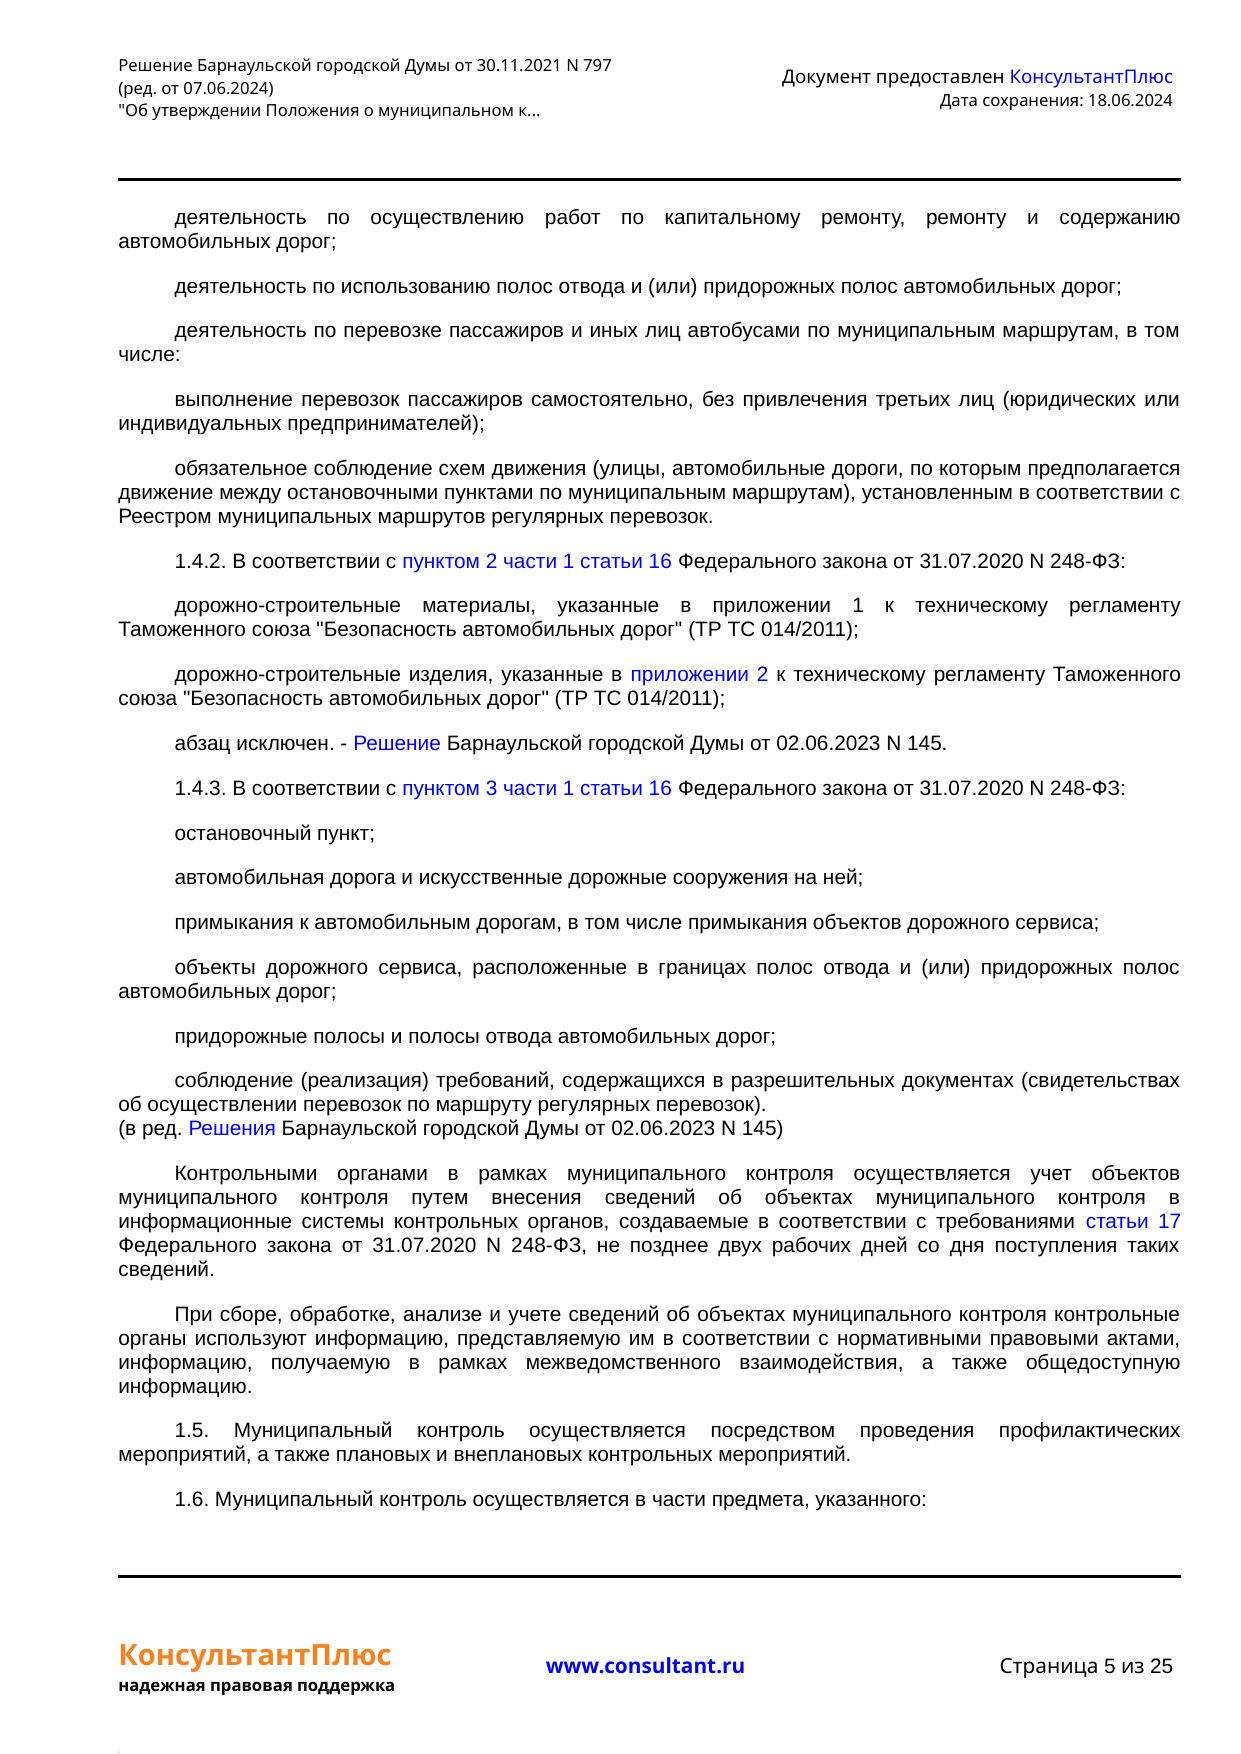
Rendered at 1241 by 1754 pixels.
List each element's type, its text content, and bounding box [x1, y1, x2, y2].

text 1.4.2. В соответствии с пунктом 2 части 1 статьи 16 Федерального закона от 31.07.2020 N 248-ФЗ: [118, 548, 1181, 572]
text обязательное соблюдение схем движения (улицы, автомобильные дороги, по которым предполагается движение между остановочными пунктами по муниципальным маршрутам), установленным в соответствии с Реестром муниципальных маршрутов регулярных перевозок. [118, 456, 1181, 528]
text примыкания к автомобильным дорогам, в том числе примыкания объектов дорожного сервиса; [118, 910, 1181, 934]
text придорожные полосы и полосы отвода автомобильных дорог; [118, 1023, 1181, 1047]
text объекты дорожного сервиса, расположенные в границах полос отвода и (или) придорожных полос автомобильных дорог; [118, 955, 1181, 1003]
text остановочный пункт; [118, 820, 1181, 844]
text дорожно-строительные изделия, указанные в приложении 2 к техническому регламенту Таможенного союза "Безопасность автомобильных дорог" (ТР ТС 014/2011); [118, 662, 1181, 710]
text дорожно-строительные материалы, указанные в приложении 1 к техническому регламенту Таможенного союза "Безопасность автомобильных дорог" (ТР ТС 014/2011); [118, 593, 1181, 641]
text соблюдение (реализация) требований, содержащихся в разрешительных документах (свидетельствах об осуществлении перевозок по маршруту регулярных перевозок). [118, 1068, 1181, 1116]
text (в ред. Решения Барнаульской городской Думы от 02.06.2023 N 145) [118, 1116, 1181, 1140]
text абзац исключен. - Решение Барнаульской городской Думы от 02.06.2023 N 145. [118, 731, 1181, 755]
text деятельность по перевозке пассажиров и иных лиц автобусами по муниципальным маршрутам, в том числе: [118, 318, 1181, 366]
text 1.4.3. В соответствии с пунктом 3 части 1 статьи 16 Федерального закона от 31.07.2020 N 248-ФЗ: [118, 776, 1181, 799]
text 1.6. Муниципальный контроль осуществляется в части предмета, указанного: [118, 1487, 1181, 1511]
text автомобильная дорога и искусственные дорожные сооружения на ней; [118, 865, 1181, 889]
text При сборе, обработке, анализе и учете сведений об объектах муниципального контроля контрольные органы используют информацию, представляемую им в соответствии с нормативными правовыми актами, информацию, получаемую в рамках межведомственного взаимодействия, а также общедоступную информацию. [118, 1302, 1181, 1397]
text выполнение перевозок пассажиров самостоятельно, без привлечения третьих лиц (юридических или индивидуальных предпринимателей); [118, 387, 1181, 435]
text деятельность по использованию полос отвода и (или) придорожных полос автомобильных дорог; [118, 273, 1181, 297]
text Контрольными органами в рамках муниципального контроля осуществляется учет объектов муниципального контроля путем внесения сведений об объектах муниципального контроля в информационные системы контрольных органов, создаваемые в соответствии с требованиями статьи 17 Федерального закона от 31.07.2020 N 248-ФЗ, не позднее двух рабочих дней со дня поступления таких сведений. [118, 1161, 1181, 1281]
text деятельность по осуществлению работ по капитальному ремонту, ремонту и содержанию автомобильных дорог; [118, 205, 1181, 253]
text 1.5. Муниципальный контроль осуществляется посредством проведения профилактических мероприятий, а также плановых и внеплановых контрольных мероприятий. [118, 1418, 1181, 1466]
